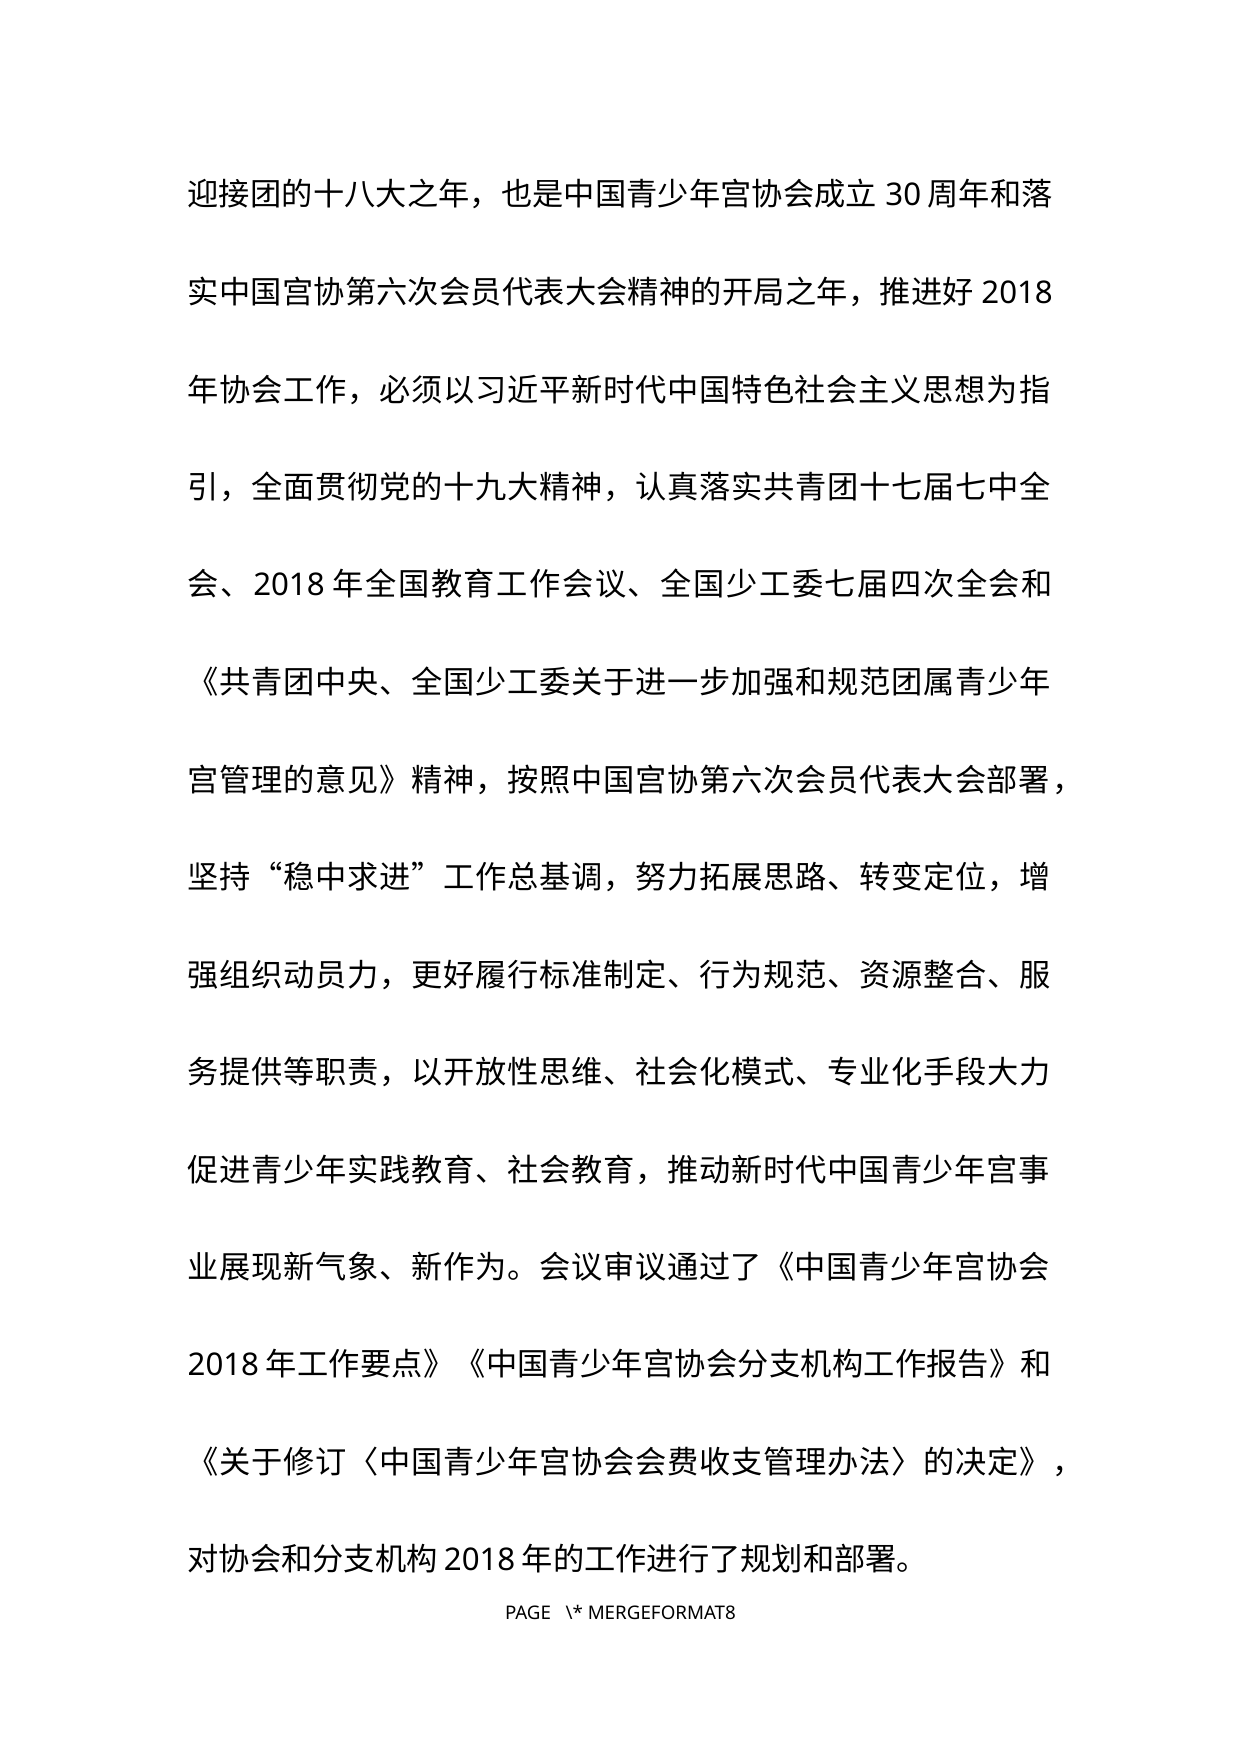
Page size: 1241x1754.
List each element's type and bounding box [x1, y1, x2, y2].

text [187, 160, 1053, 1590]
